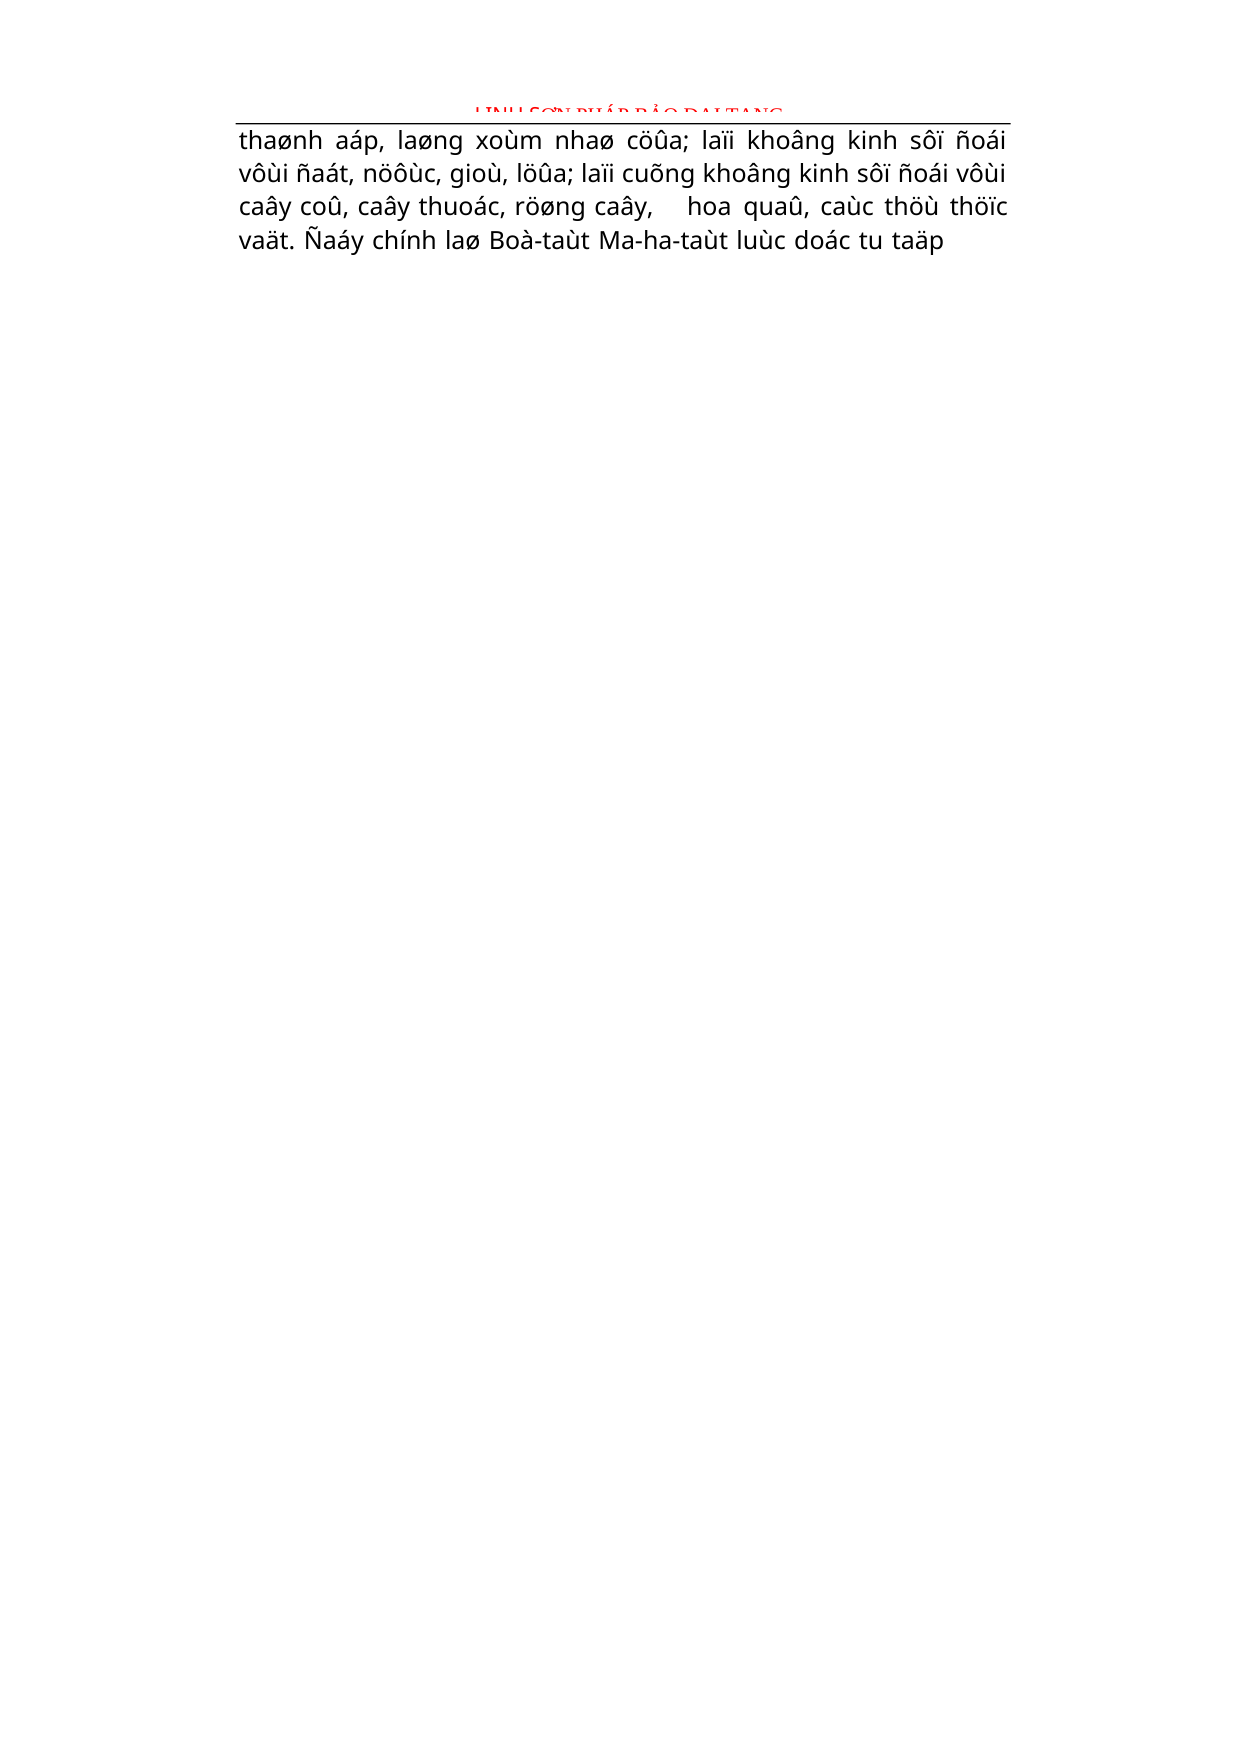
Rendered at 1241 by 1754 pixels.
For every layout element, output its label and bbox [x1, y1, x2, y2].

text [239, 123, 1008, 257]
